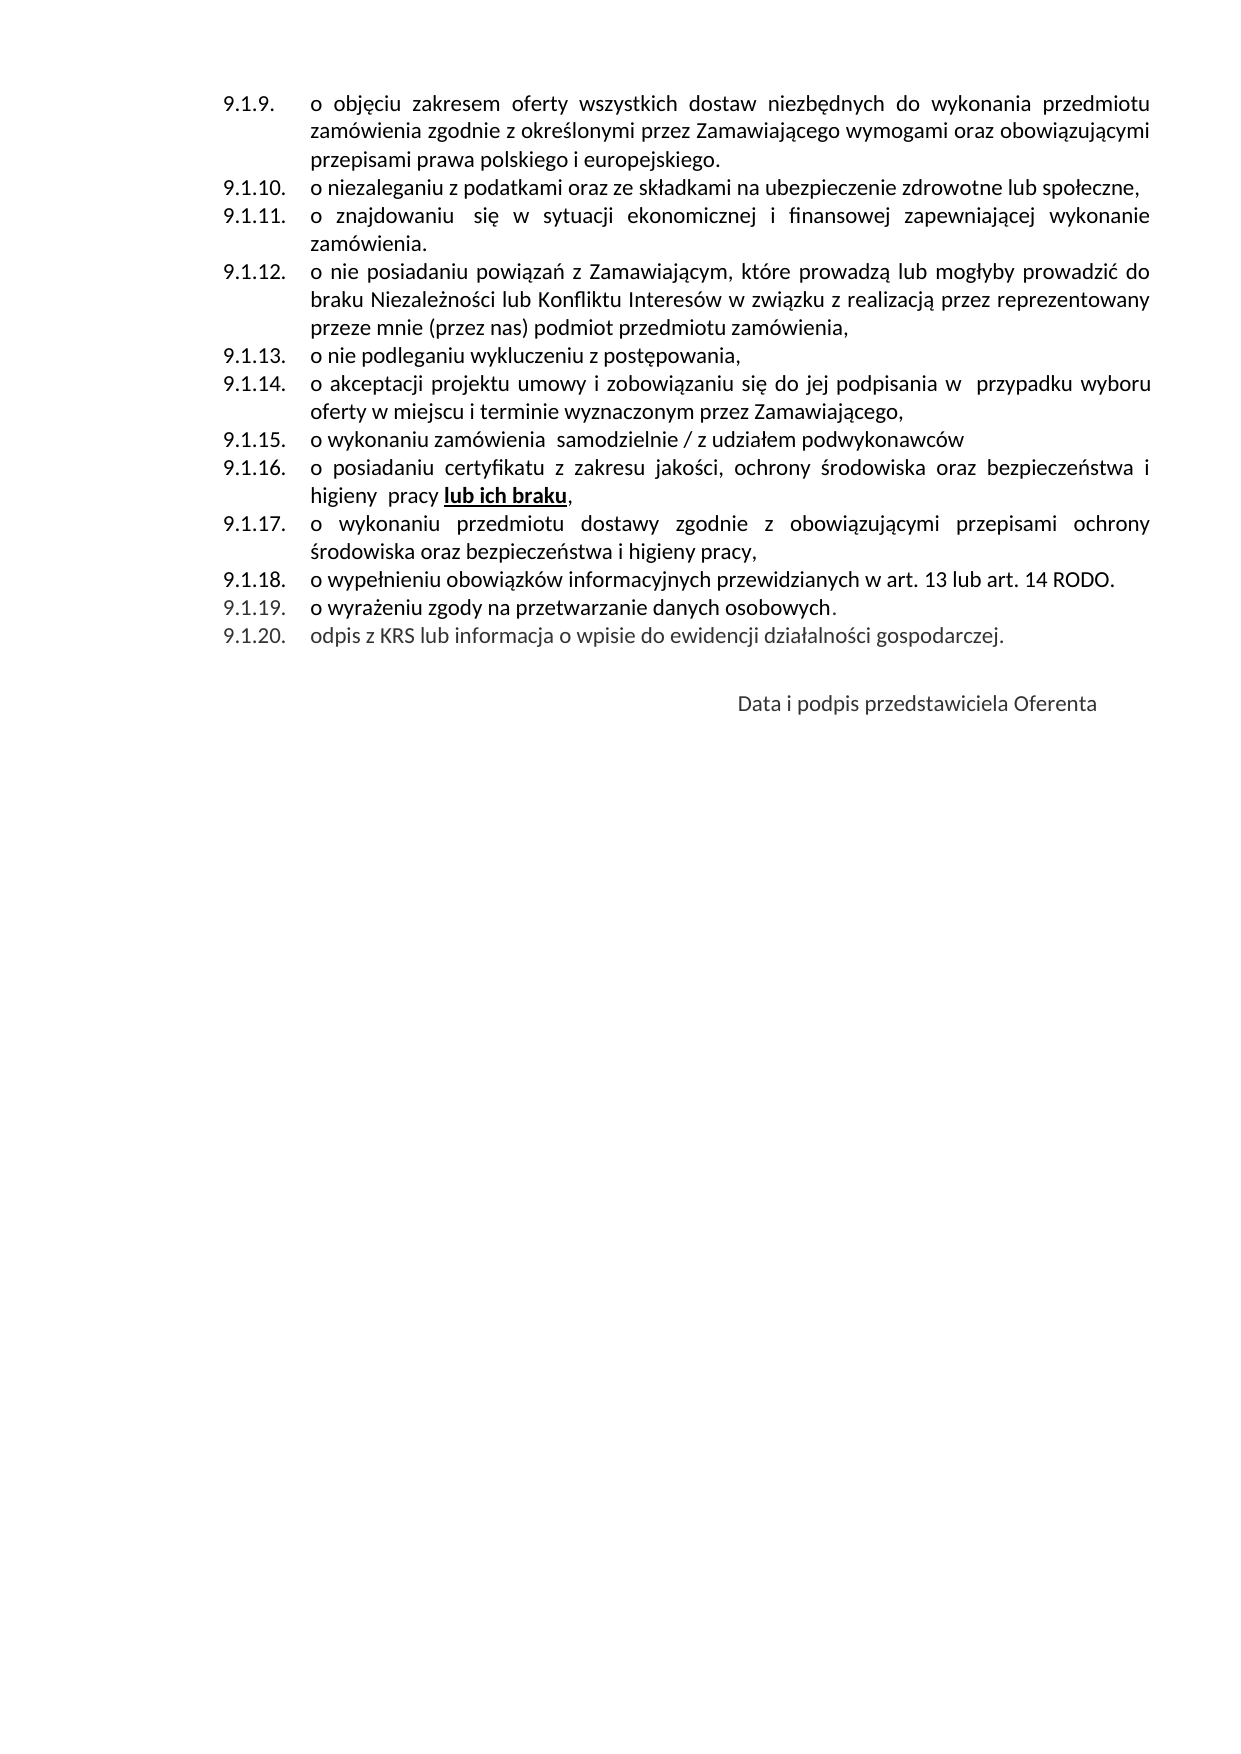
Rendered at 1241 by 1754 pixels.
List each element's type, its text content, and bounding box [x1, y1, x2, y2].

list o znajdowaniu się w sytuacji ekonomicznej i finansowej zapewniającej wykonanie zamówienia. [223, 201, 1152, 257]
list o akceptacji projektu umowy i zobowiązaniu się do jej podpisania w przypadku wyboru oferty w miejscu i terminie wyznaczonym przez Zamawiającego, [223, 369, 1152, 425]
list o wypełnieniu obowiązków informacyjnych przewidzianych w art. 13 lub art. 14 RODO. [223, 565, 1152, 593]
list o wyrażeniu zgody na przetwarzanie danych osobowych. [223, 593, 1152, 621]
list o nie podleganiu wykluczeniu z postępowania, [223, 341, 1152, 369]
text Data i podpis przedstawiciela Oferenta [738, 689, 1152, 718]
list o objęciu zakresem oferty wszystkich dostaw niezbędnych do wykonania przedmiotu zamówienia zgodnie z określonymi przez Zamawiającego wymogami oraz obowiązującymi przepisami prawa polskiego i europejskiego. [223, 89, 1152, 173]
list o nie posiadaniu powiązań z Zamawiającym, które prowadzą lub mogłyby prowadzić do braku Niezależności lub Konfliktu Interesów w związku z realizacją przez reprezentowany przeze mnie (przez nas) podmiot przedmiotu zamówienia, [223, 257, 1152, 341]
list odpis z KRS lub informacja o wpisie do ewidencji działalności gospodarczej. [223, 621, 1152, 649]
list o wykonaniu zamówienia samodzielnie / z udziałem podwykonawców [223, 425, 1152, 453]
list o niezaleganiu z podatkami oraz ze składkami na ubezpieczenie zdrowotne lub społeczne, [223, 173, 1152, 201]
list o posiadaniu certyfikatu z zakresu jakości, ochrony środowiska oraz bezpieczeństwa i higieny pracy lub ich braku, [223, 453, 1152, 509]
list o wykonaniu przedmiotu dostawy zgodnie z obowiązującymi przepisami ochrony środowiska oraz bezpieczeństwa i higieny pracy, [223, 509, 1152, 565]
